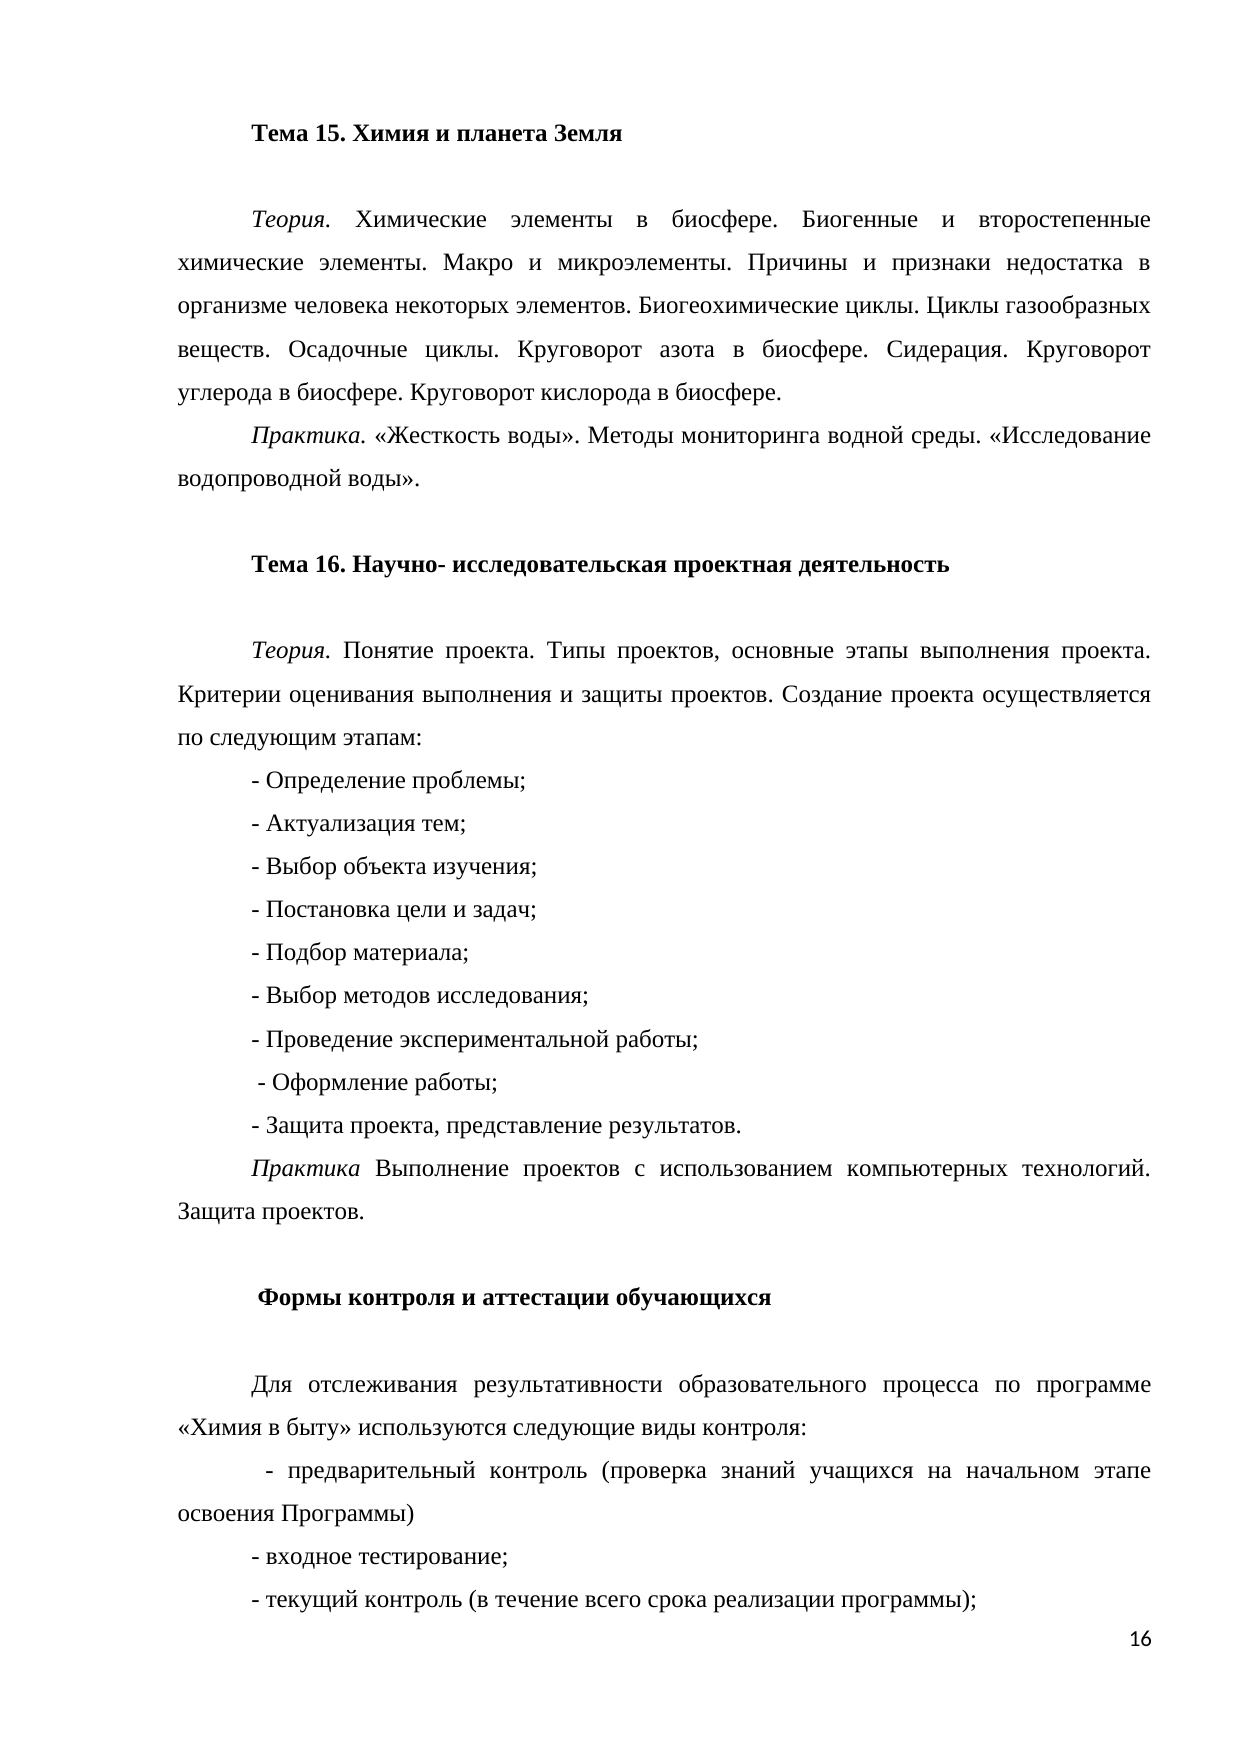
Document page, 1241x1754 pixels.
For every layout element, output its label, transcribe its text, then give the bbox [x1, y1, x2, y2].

text Тема 16. Научно- исследовательская проектная деятельность [177, 549, 1152, 578]
text Практика Выполнение проектов с использованием компьютерных технологий. Защита проектов. [177, 1153, 1152, 1225]
text - Проведение экспериментальной работы; [177, 1024, 1152, 1052]
text - Выбор методов исследования; [177, 981, 1152, 1009]
text - текущий контроль (в течение всего срока реализации программы); [177, 1584, 1152, 1613]
text Тема 15. Химия и планета Земля [177, 118, 1152, 147]
text - Постановка цели и задач; [177, 894, 1152, 923]
text Теория. Химические элементы в биосфере. Биогенные и второстепенные химические элементы. Макро и микроэлементы. Причины и признаки недостатка в организме человека некоторых элементов. Биогеохимические циклы. Циклы газообразных веществ. Осадочные циклы. Круговорот азота в биосфере. Сидерация. Круговорот углерода в биосфере. Круговорот кислорода в биосфере. [177, 204, 1152, 406]
text Формы контроля и аттестации обучающихся [177, 1282, 1152, 1311]
text - предварительный контроль (проверка знаний учащихся на начальном этапе освоения Программы) [177, 1455, 1152, 1527]
text Практика. «Жесткость воды». Методы мониторинга водной среды. «Исследование водопроводной воды». [177, 420, 1152, 492]
text - Определение проблемы; [177, 765, 1152, 794]
text - Защита проекта, представление результатов. [177, 1110, 1152, 1139]
text - Выбор объекта изучения; [177, 851, 1152, 880]
text - Подбор материала; [177, 937, 1152, 966]
text - входное тестирование; [177, 1541, 1152, 1570]
text - Актуализация тем; [177, 808, 1152, 837]
text Для отслеживания результативности образовательного процесса по программе «Химия в быту» используются следующие виды контроля: [177, 1369, 1152, 1441]
text Теория. Понятие проекта. Типы проектов, основные этапы выполнения проекта. Критерии оценивания выполнения и защиты проектов. Создание проекта осуществляется по следующим этапам: [177, 636, 1152, 751]
text - Оформление работы; [177, 1067, 1152, 1096]
